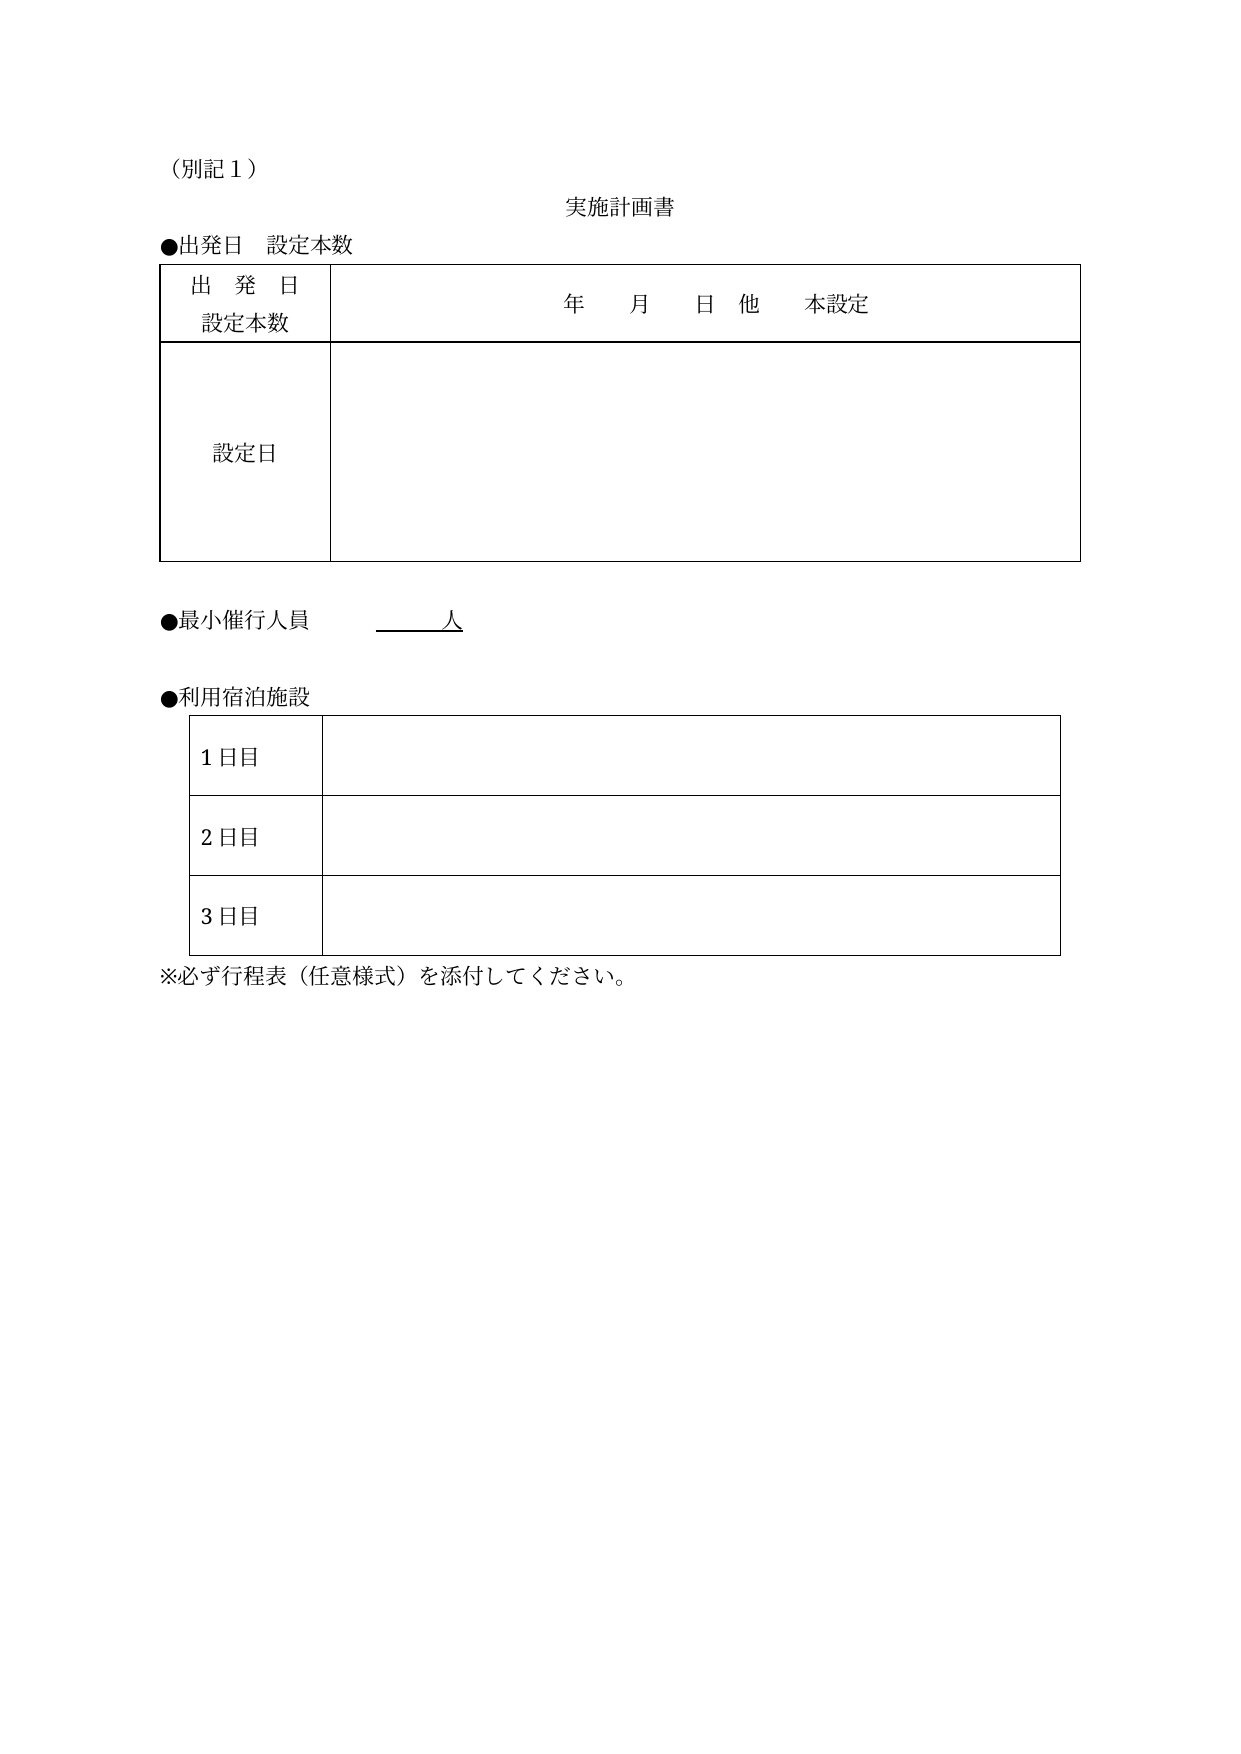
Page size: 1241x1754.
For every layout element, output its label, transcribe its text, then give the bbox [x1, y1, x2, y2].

table_cell 2日目 [190, 796, 322, 875]
table_header [323, 716, 1060, 795]
table_cell [323, 796, 1060, 875]
table_cell 3日目 [190, 876, 322, 955]
table_cell [331, 343, 1080, 561]
table_header 出 発 日 設定本数 [161, 265, 330, 341]
text ●利用宿泊施設 [159, 677, 1081, 715]
table_cell 設定日 [161, 343, 330, 561]
text 実施計画書 [159, 187, 1081, 225]
text ●出発日 設定本数 [159, 225, 1081, 264]
text （別記１） [159, 149, 1081, 187]
table_cell [323, 876, 1060, 955]
text ※必ず行程表（任意様式）を添付してください。 [159, 956, 1081, 994]
text ●最小催行人員 人 [159, 600, 1081, 638]
table_header 年 月 日 他 本設定 [331, 265, 1080, 341]
table_header 1日目 [190, 716, 322, 795]
